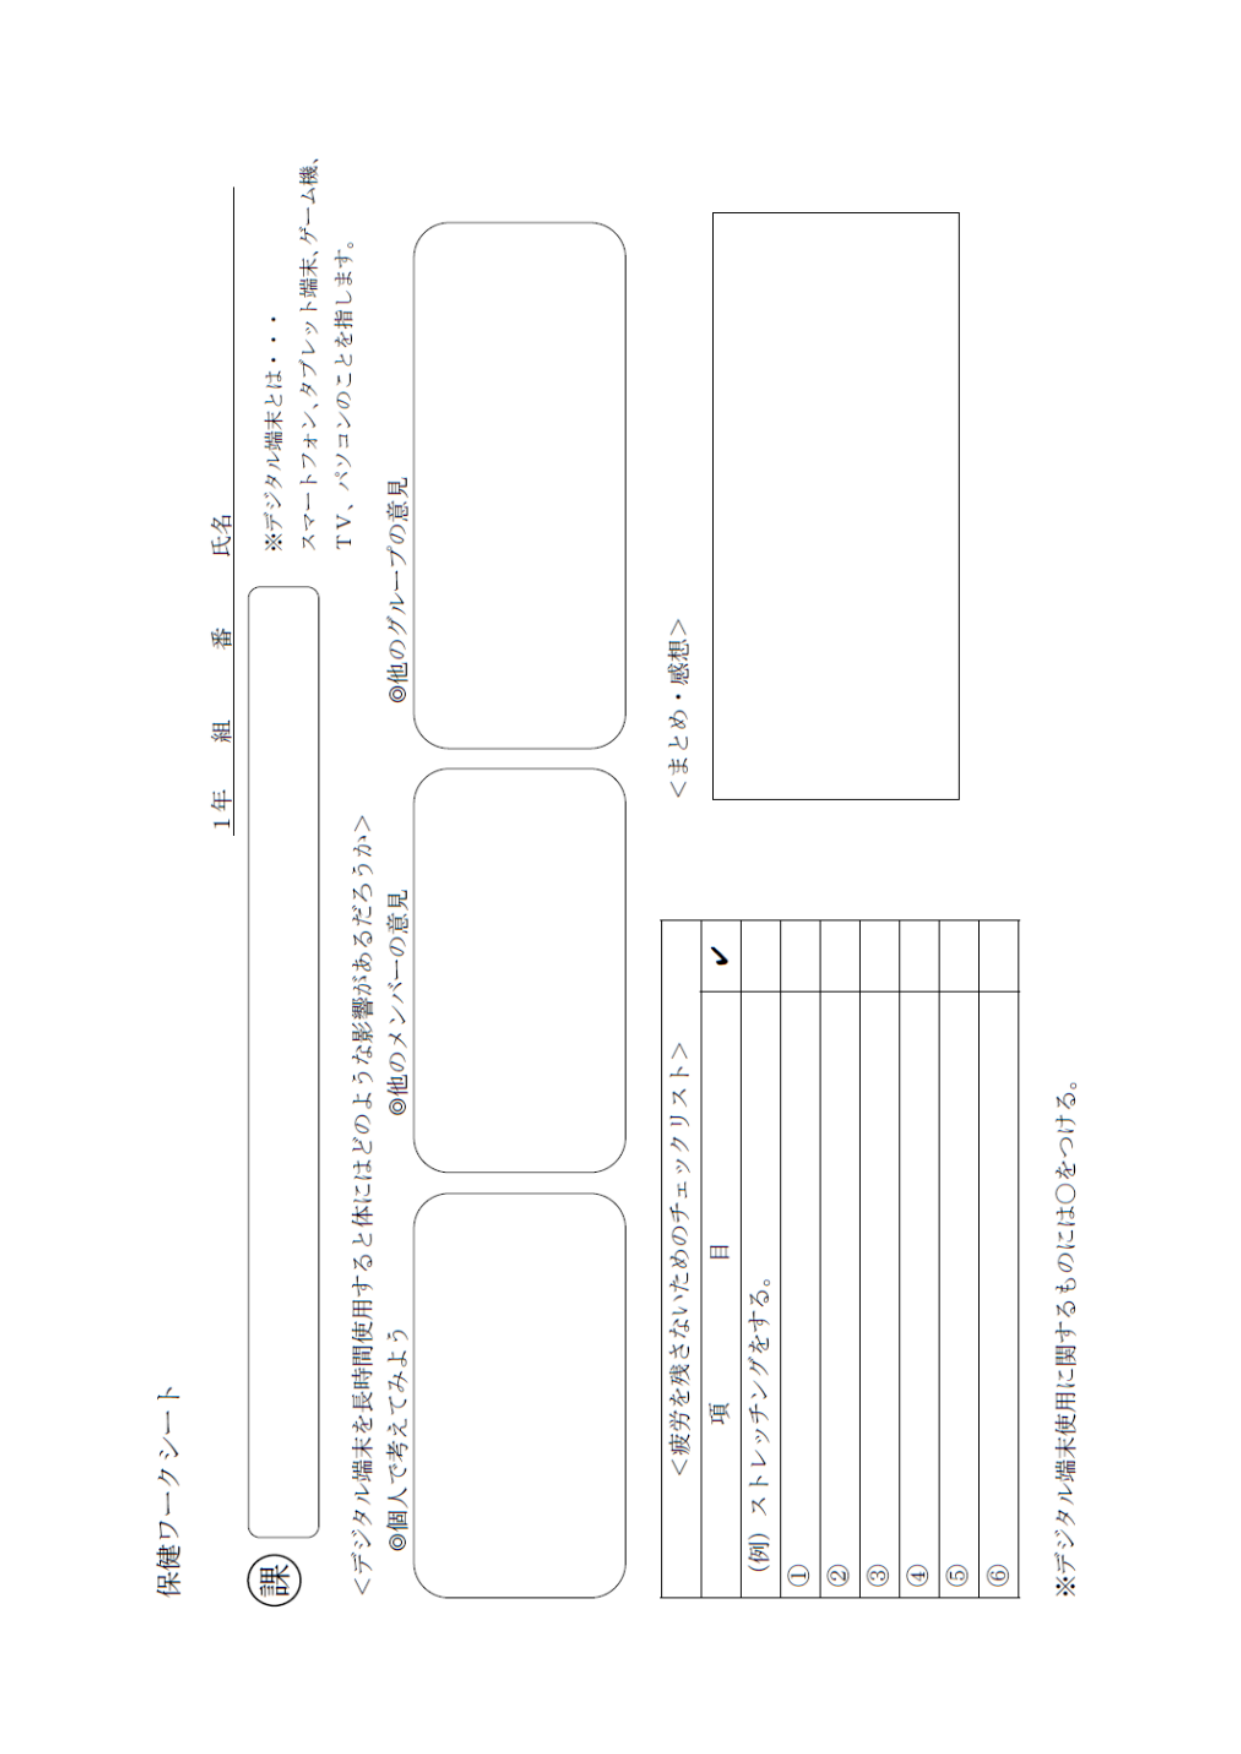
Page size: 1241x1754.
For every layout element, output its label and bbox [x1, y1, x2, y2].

picture [125, 131, 1112, 1647]
